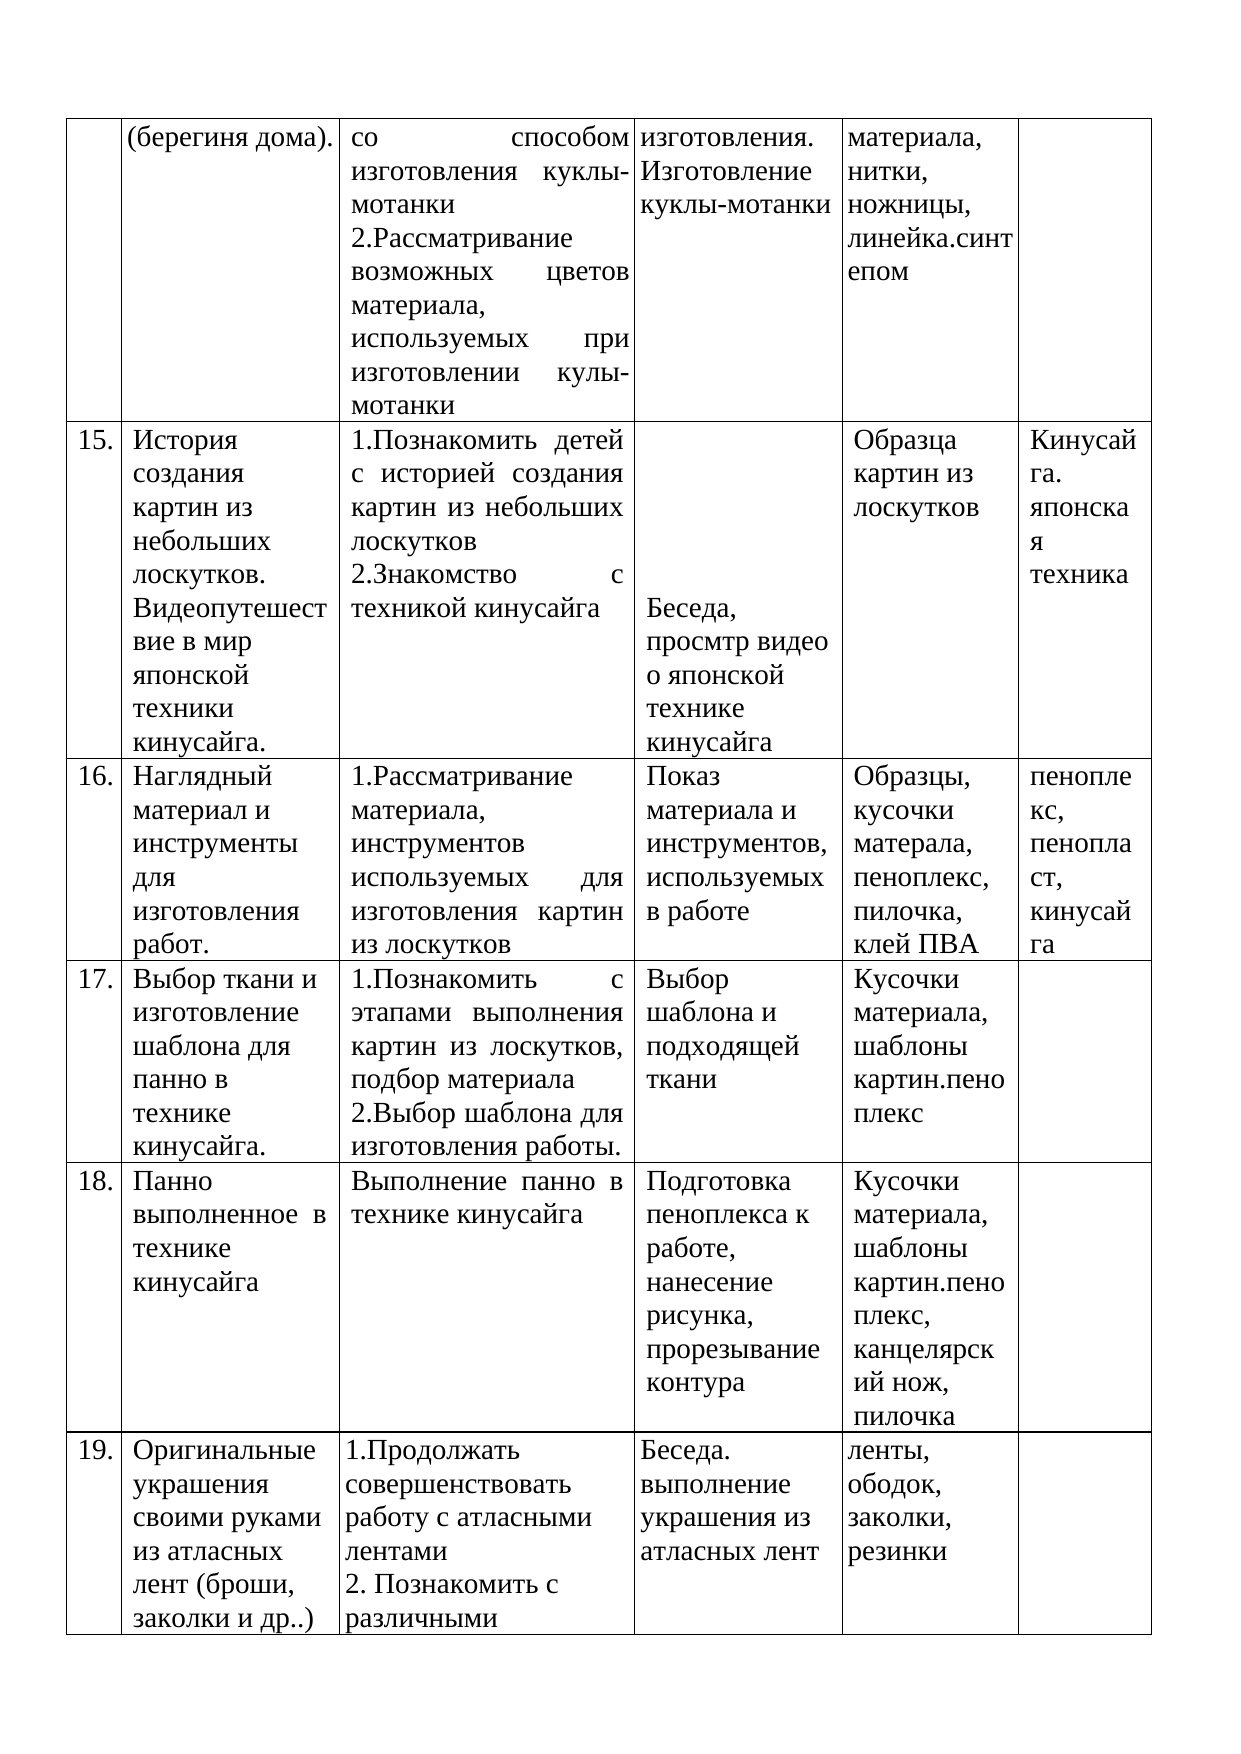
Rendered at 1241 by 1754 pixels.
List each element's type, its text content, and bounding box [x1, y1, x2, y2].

table_cell 1.Рассматривание материала, инструментов используемых для изготовления картин из лоскутков [340, 759, 634, 960]
table_cell Подготовка пеноплекса к работе, нанесение рисунка, прорезывание контура [635, 1163, 842, 1431]
table_cell Кусочки материала, шаблоны картин.пеноплекс [843, 961, 1018, 1162]
table_cell Беседа, просмтр видео о японской технике кинусайга [635, 422, 842, 757]
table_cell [635, 119, 842, 421]
table_cell Показ материала и инструментов, используемых в работе [635, 759, 842, 960]
table_cell [1019, 961, 1151, 1162]
table_cell [1019, 119, 1151, 421]
table_cell [67, 961, 121, 1162]
table_cell Выполнение панно в технике кинусайга [340, 1163, 634, 1431]
table_cell [1019, 1433, 1151, 1634]
table_cell [67, 1433, 121, 1634]
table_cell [340, 119, 634, 421]
table_cell Кусочки материала, шаблоны картин.пеноплекс, канцелярский нож, пилочка [843, 1163, 1018, 1431]
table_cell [843, 119, 1018, 421]
table_cell Кинусайга. японская техника [1019, 422, 1151, 757]
table_cell пеноплекс, пенопласт, кинусайга [1019, 759, 1151, 960]
table_cell [67, 759, 121, 960]
table_cell Панно выполненное в технике кинусайга [122, 1163, 339, 1431]
table_cell Выбор ткани и изготовление шаблона для панно в технике кинусайга. [122, 961, 339, 1162]
table_cell 1.Познакомить с этапами выполнения картин из лоскутков, подбор материала 2.Выбор шаблона для изготовления работы. [340, 961, 634, 1162]
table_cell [843, 1433, 1018, 1634]
table_cell [67, 1163, 121, 1431]
table_cell Выбор шаблона и подходящей ткани [635, 961, 842, 1162]
table_cell 1.Познакомить детей с историей создания картин из небольших лоскутков 2.Знакомство с техникой кинусайга [340, 422, 634, 757]
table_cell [122, 119, 339, 421]
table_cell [340, 1433, 634, 1634]
table_cell История создания картин из небольших лоскутков. Видеопутешествие в мир японской техники кинусайга. [122, 422, 339, 757]
table_cell Образца картин из лоскутков [843, 422, 1018, 757]
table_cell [635, 1433, 842, 1634]
table_cell Наглядный материал и инструменты для изготовления работ. [122, 759, 339, 960]
table_cell [67, 119, 121, 421]
table_cell [1019, 1163, 1151, 1431]
table_cell [67, 422, 121, 757]
table_cell Образцы, кусочки матерала, пеноплекс, пилочка, клей ПВА [843, 759, 1018, 960]
